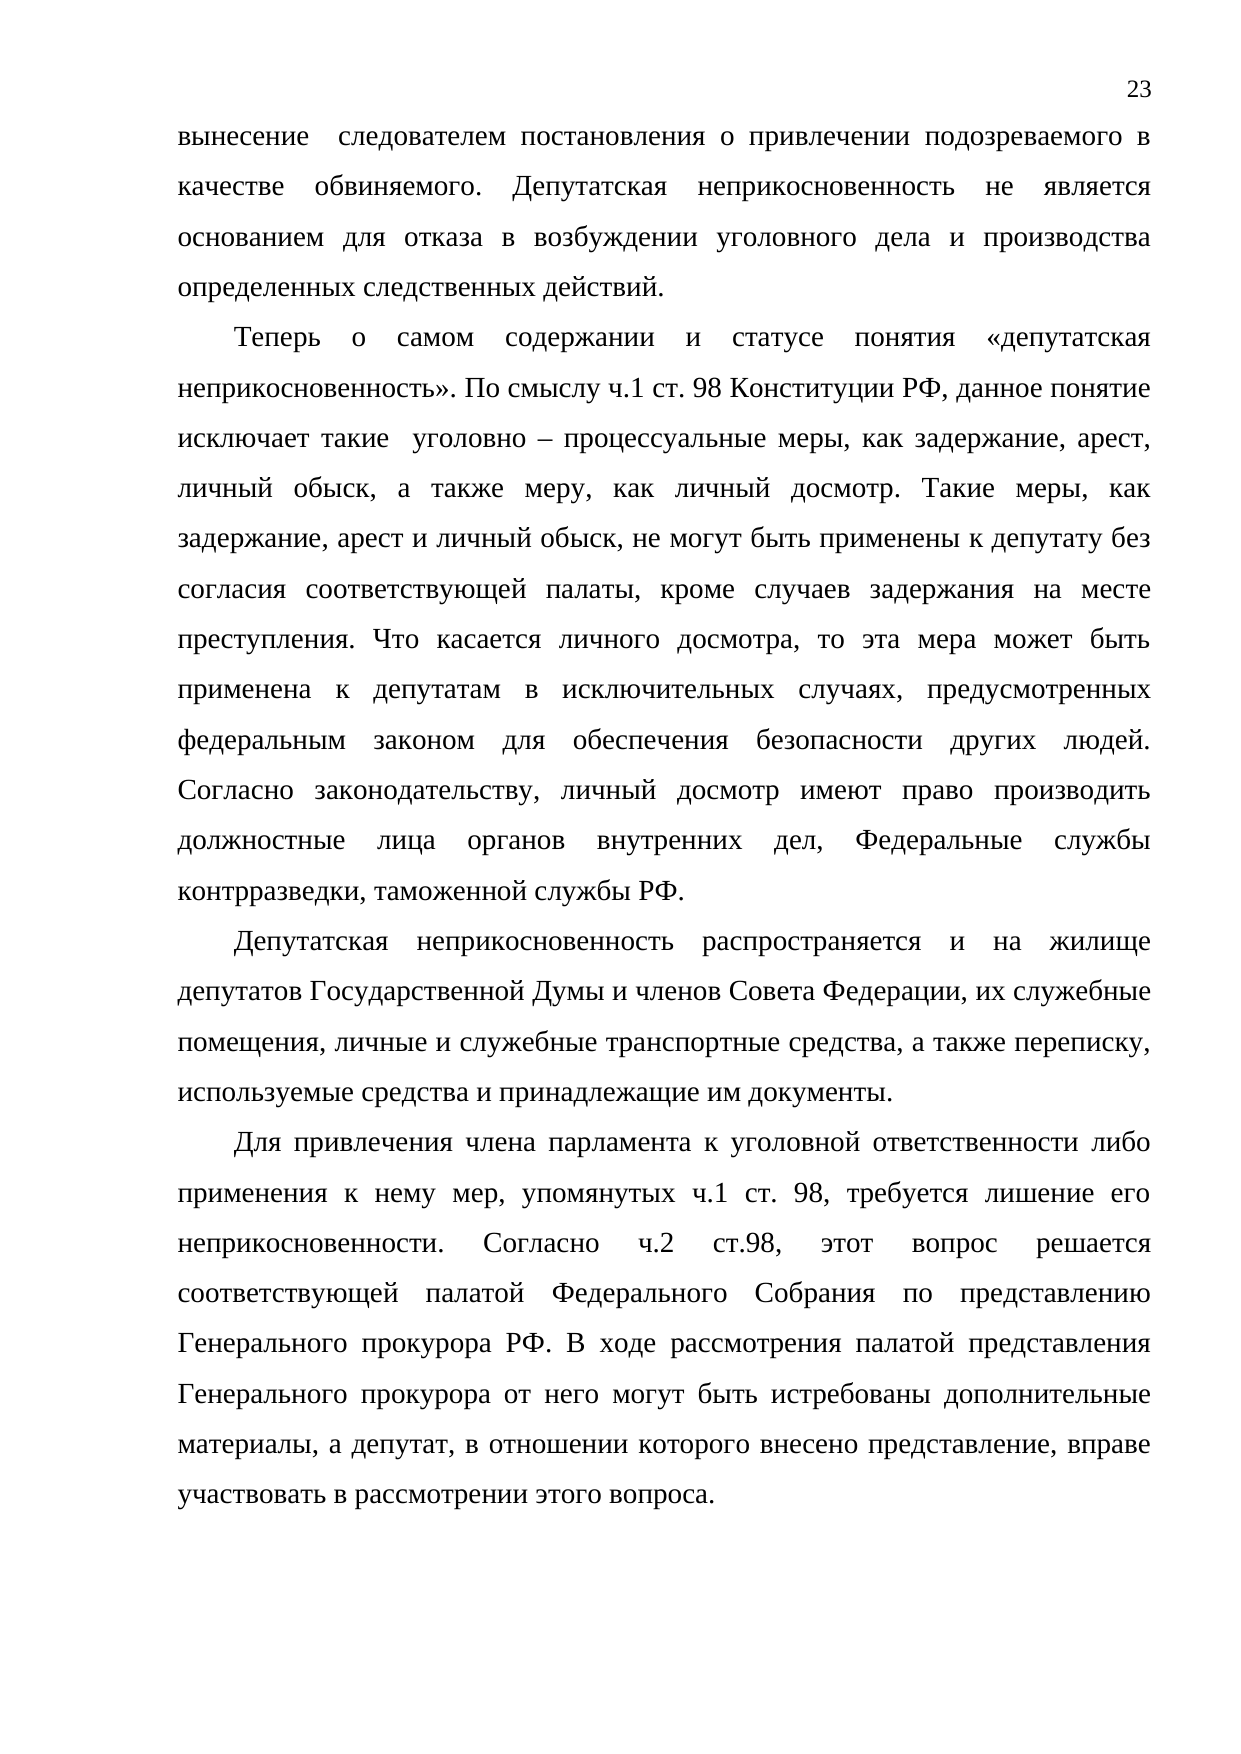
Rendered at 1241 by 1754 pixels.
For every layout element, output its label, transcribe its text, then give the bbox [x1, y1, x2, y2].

text Для привлечения члена парламента к уголовной ответственности либо применения к нему мер, упомянутых ч.1 ст. 98, требуется лишение его неприкосновенности. Согласно ч.2 ст.98, этот вопрос решается соответствующей палатой Федерального Собрания по представлению Генерального прокурора РФ. В ходе рассмотрения палатой представления Генерального прокурора от него могут быть истребованы дополнительные материалы, а депутат, в отношении которого внесено представление, вправе участвовать в рассмотрении этого вопроса. [177, 1124, 1152, 1510]
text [177, 118, 1152, 303]
text Депутатская неприкосновенность распространяется и на жилище депутатов Государственной Думы и членов Совета Федерации, их служебные помещения, личные и служебные транспортные средства, а также переписку, используемые средства и принадлежащие им документы. [177, 923, 1152, 1108]
text Теперь о самом содержании и статусе понятия «депутатская неприкосновенность». По смыслу ч.1 ст. 98 Конституции РФ, данное понятие исключает такие уголовно – процессуальные меры, как задержание, арест, личный обыск, а также меру, как личный досмотр. Такие меры, как задержание, арест и личный обыск, не могут быть применены к депутату без согласия соответствующей палаты, кроме случаев задержания на месте преступления. Что касается личного досмотра, то эта мера может быть применена к депутатам в исключительных случаях, предусмотренных федеральным законом для обеспечения безопасности других людей. Согласно законодательству, личный досмотр имеют право производить должностные лица органов внутренних дел, Федеральные службы контрразведки, таможенной службы РФ. [177, 319, 1152, 906]
